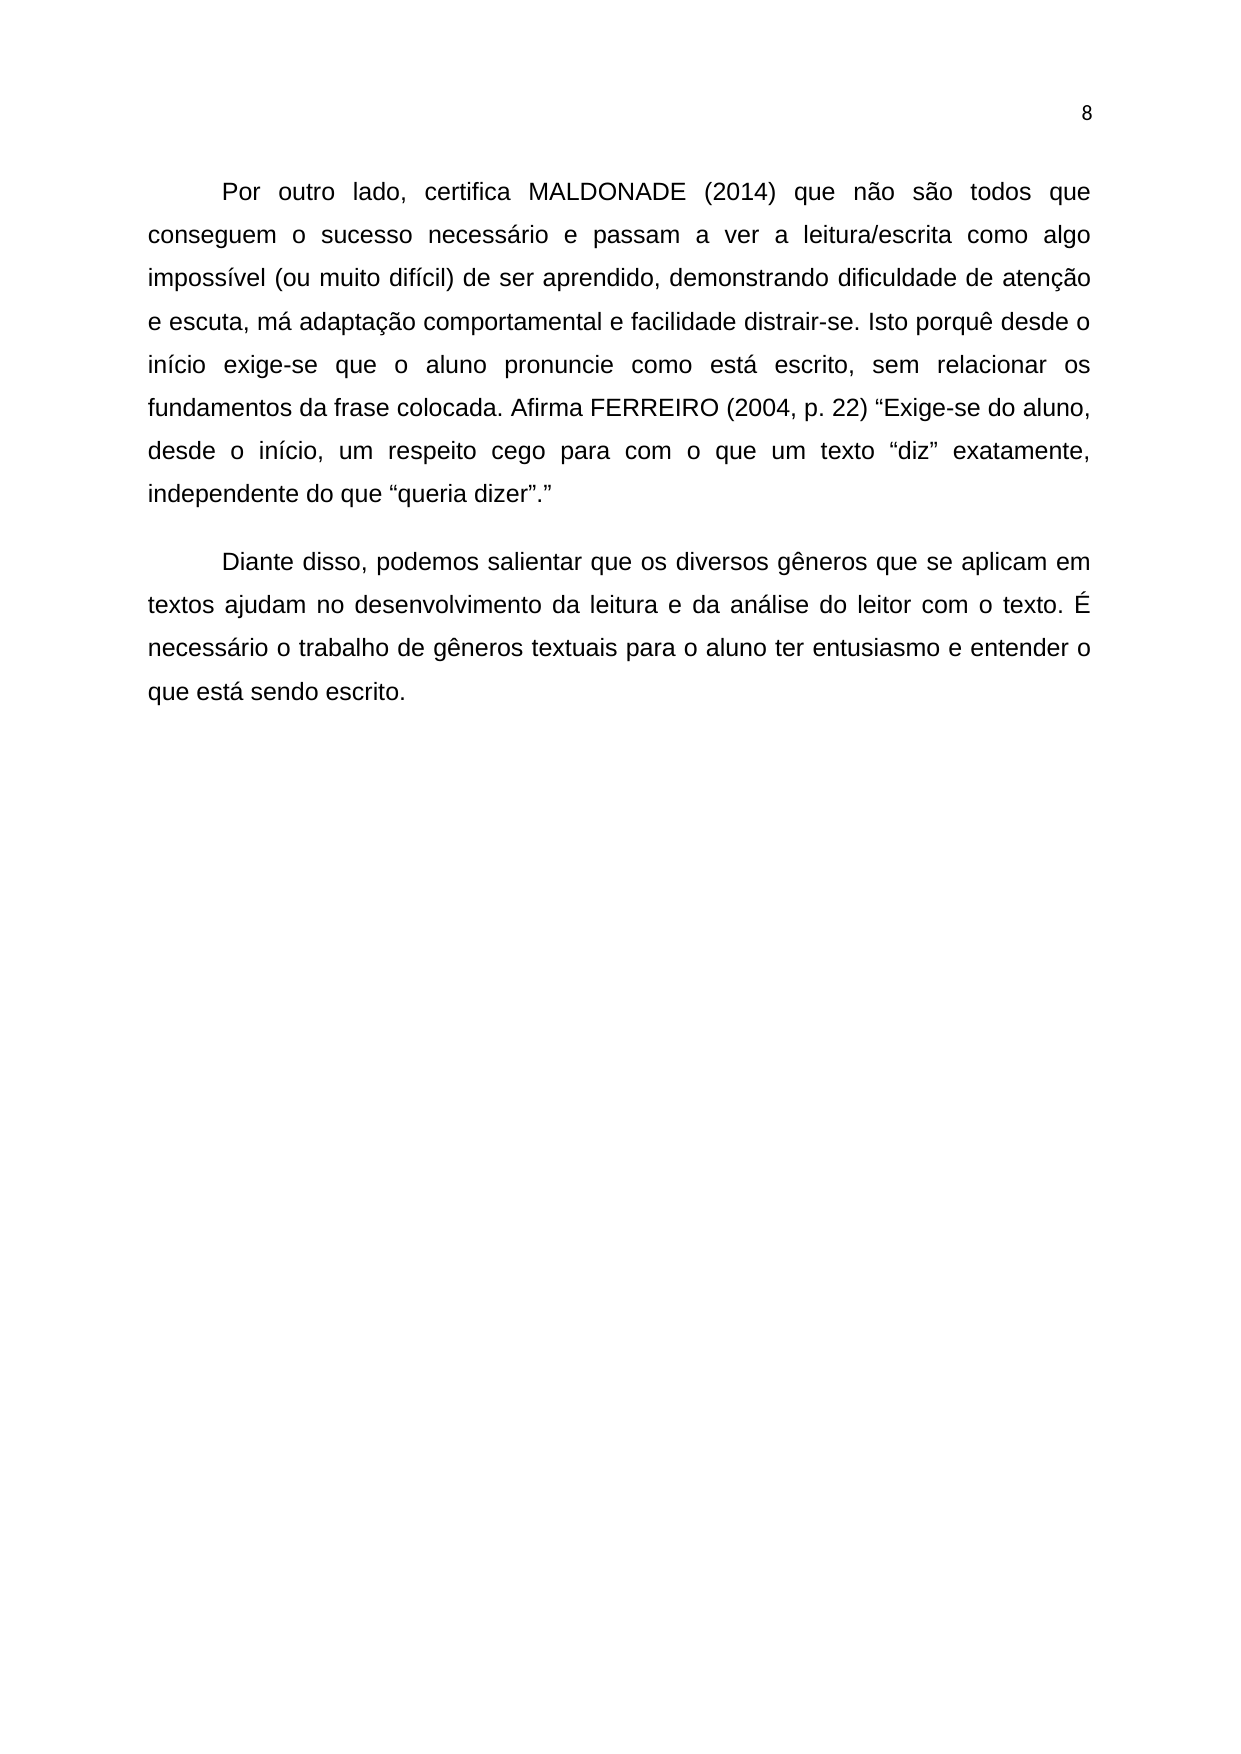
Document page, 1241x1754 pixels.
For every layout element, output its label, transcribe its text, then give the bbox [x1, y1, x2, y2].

text Por outro lado, certifica MALDONADE (2014) que não são todos que conseguem o sucesso necessário e passam a ver a leitura/escrita como algo impossível (ou muito difícil) de ser aprendido, demonstrando dificuldade de atenção e escuta, má adaptação comportamental e facilidade distrair-se. Isto porquê desde o início exige-se que o aluno pronuncie como está escrito, sem relacionar os fundamentos da frase colocada. Afirma FERREIRO (2004, p. 22) “Exige-se do aluno, desde o início, um respeito cego para com o que um texto “diz” exatamente, independente do que “queria dizer”.” [148, 177, 1092, 508]
text Diante disso, podemos salientar que os diversos gêneros que se aplicam em textos ajudam no desenvolvimento da leitura e da análise do leitor com o texto. É necessário o trabalho de gêneros textuais para o aluno ter entusiasmo e entender o que está sendo escrito. [148, 547, 1092, 705]
